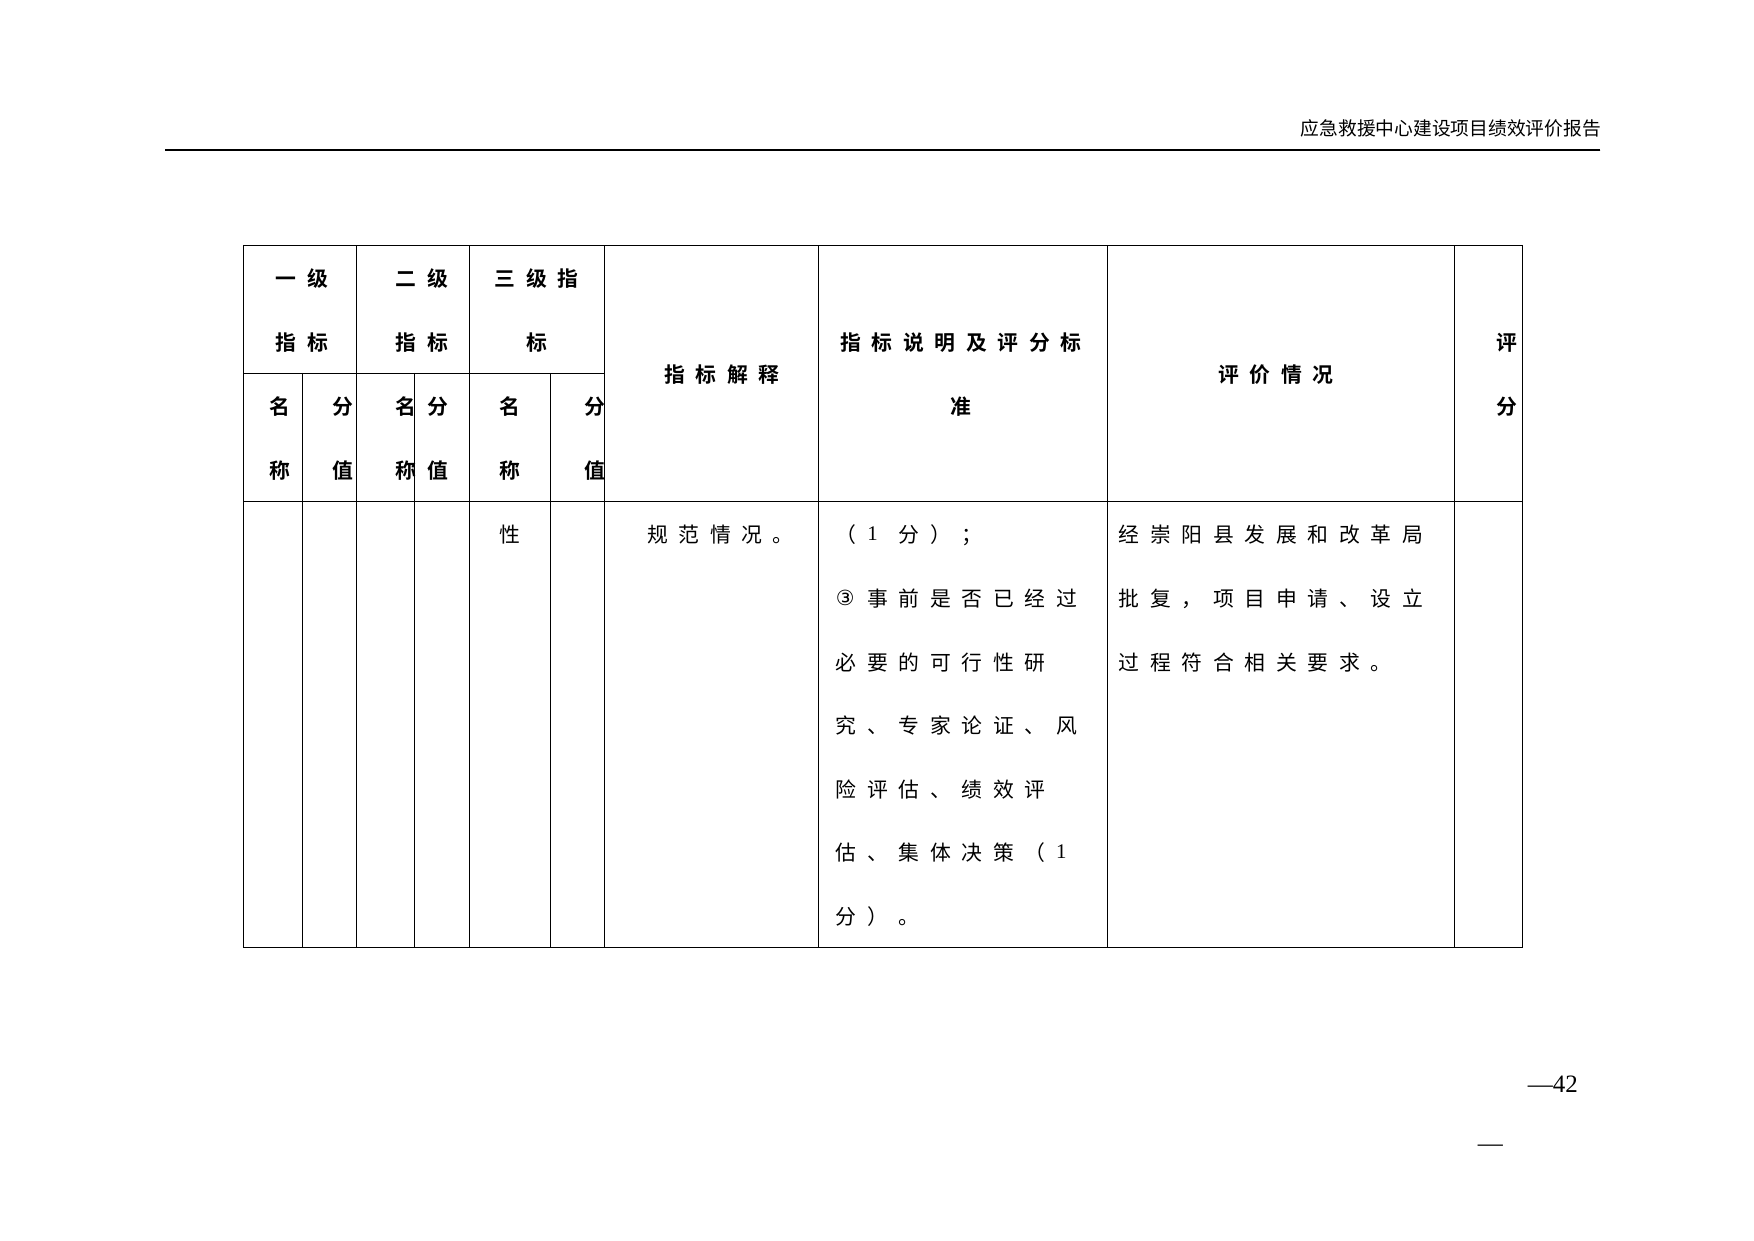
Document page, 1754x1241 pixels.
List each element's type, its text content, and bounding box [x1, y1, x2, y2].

table_cell 名称 [244, 374, 302, 501]
table_header 评分 [1455, 246, 1522, 501]
table_cell 分值 [303, 374, 356, 501]
table_header 三级指标 [470, 246, 604, 373]
table_cell 项目单位按要求填报了项目申报书、前期开展有项目可行性研究分析及事前绩效评估，本项目建议书、可行性研究报告和项目初步设计报经崇阳县发展和改革局批复，项目申请、设立过程符合相关要求。 [1108, 502, 1454, 947]
table_cell 项目申请、设立过程是否符合相关要求，用以反映和考核项目立项的规范情况。 [605, 502, 818, 947]
table_cell 名称 [357, 374, 414, 501]
table_cell 立项程序规范性 [470, 502, 550, 947]
table_header 二级指标 [357, 246, 469, 373]
table_header 一级指标 [244, 246, 356, 373]
table_cell 3 [551, 502, 604, 947]
table_header 指标说明及评分标准 [819, 246, 1107, 501]
table_cell 3 [1455, 502, 1522, 947]
table_header 指标解释 [605, 246, 818, 501]
table_cell 评价要点： ①项目是否按照规定的程序申请立项（1分）； ②审批文件、材料是否符合相关要求（1分）； ③事前是否已经过必要的可行性研究、专家论证、风险评估、绩效评估、集体决策（1分）。 [819, 502, 1107, 947]
table_cell 名称 [470, 374, 550, 501]
table_cell 分值 [551, 374, 604, 501]
table_header 评价情况 [1108, 246, 1454, 501]
table_cell 分值 [415, 374, 469, 501]
